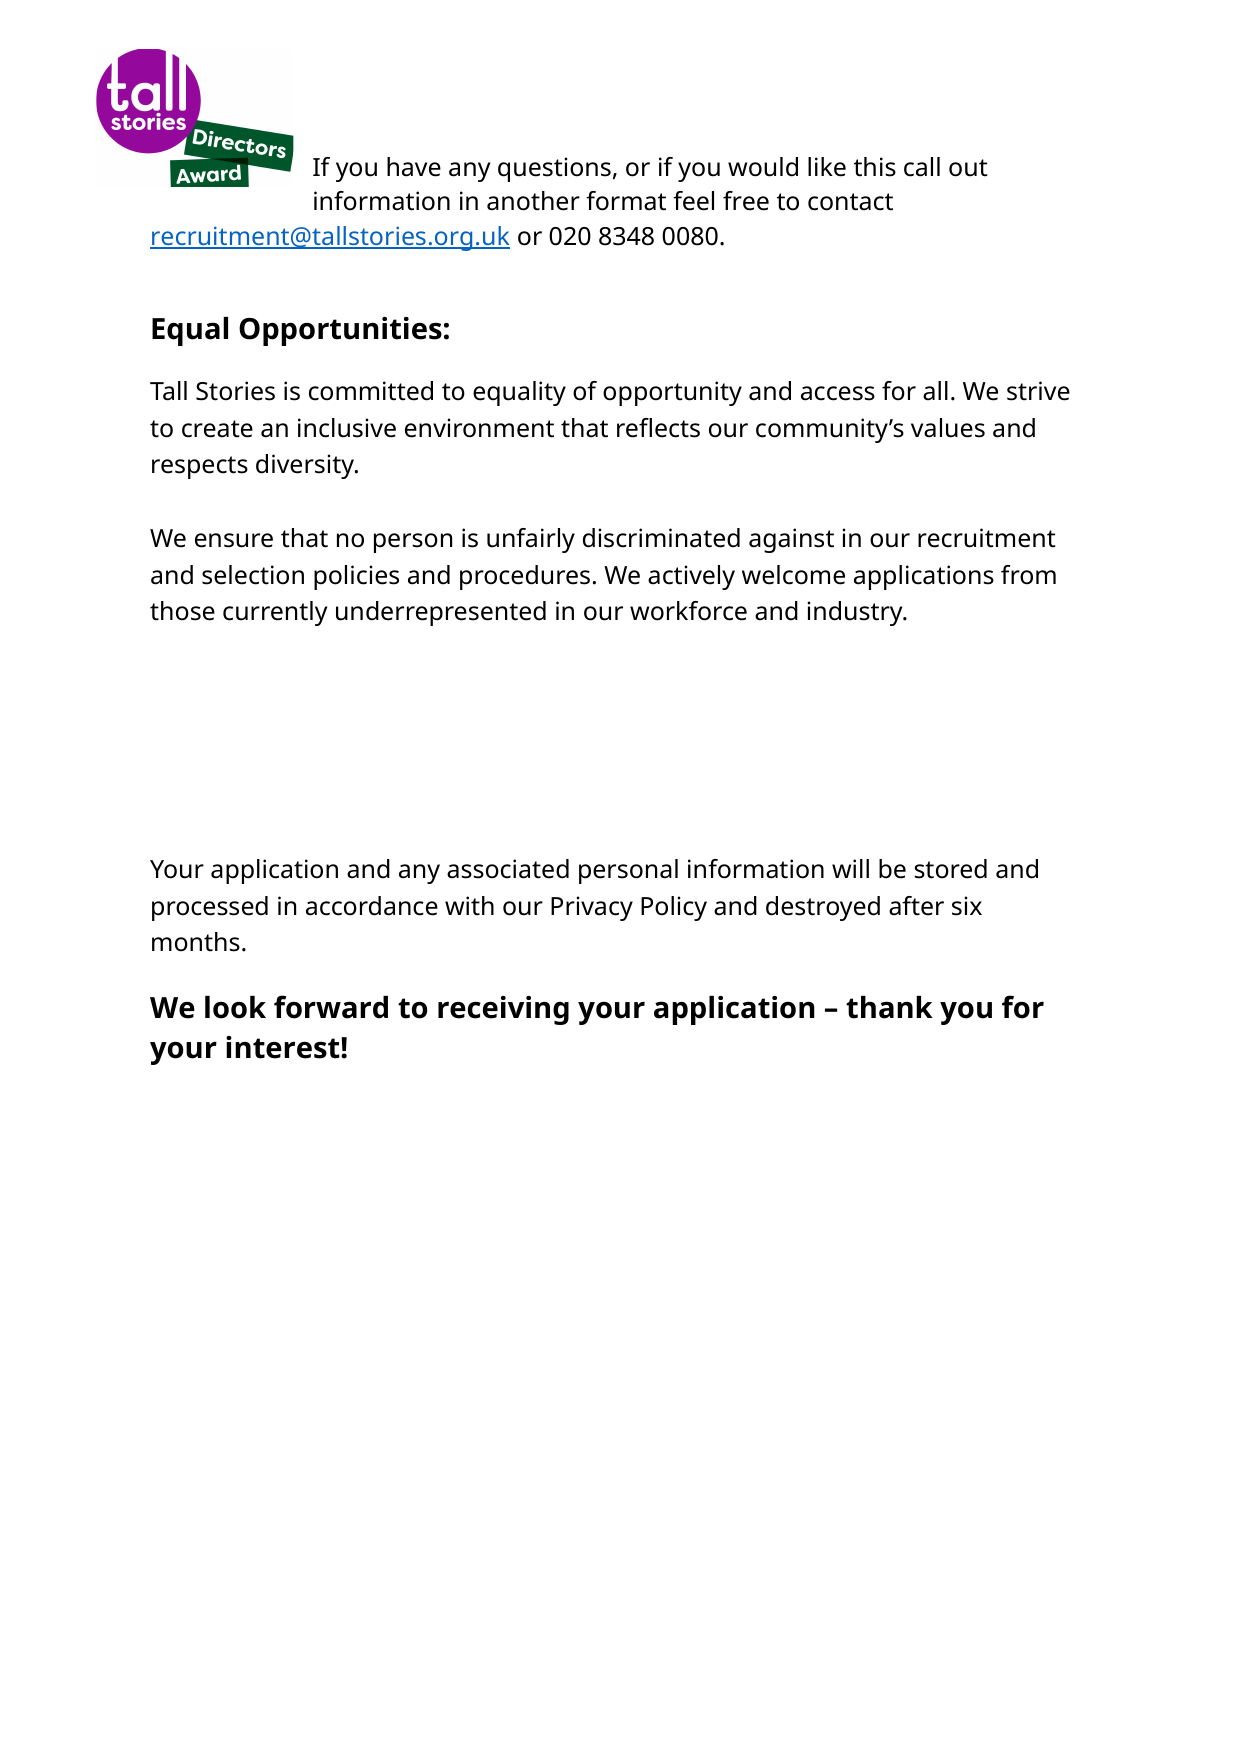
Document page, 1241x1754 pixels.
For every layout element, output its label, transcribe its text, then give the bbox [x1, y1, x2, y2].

text Tall Stories is committed to equality of opportunity and access for all. We strive to create an inclusive environment that reflects our community’s values and respects diversity. [150, 373, 1090, 481]
text We look forward to receiving your application – thank you for your interest! [150, 987, 1090, 1067]
text We ensure that no person is unfairly discriminated against in our recruitment and selection policies and procedures. We actively welcome applications from those currently underrepresented in our workforce and industry. [150, 521, 1090, 628]
text Equal Opportunities: [150, 308, 1090, 348]
text If you have any questions, or if you would like this call out information in another format feel free to contact recruitment@tallstories.org.uk or 020 8348 0080. [150, 150, 1090, 252]
picture [96, 49, 294, 187]
text Your application and any associated personal information will be stored and processed in accordance with our Privacy Policy and destroyed after six months. [150, 851, 1090, 959]
